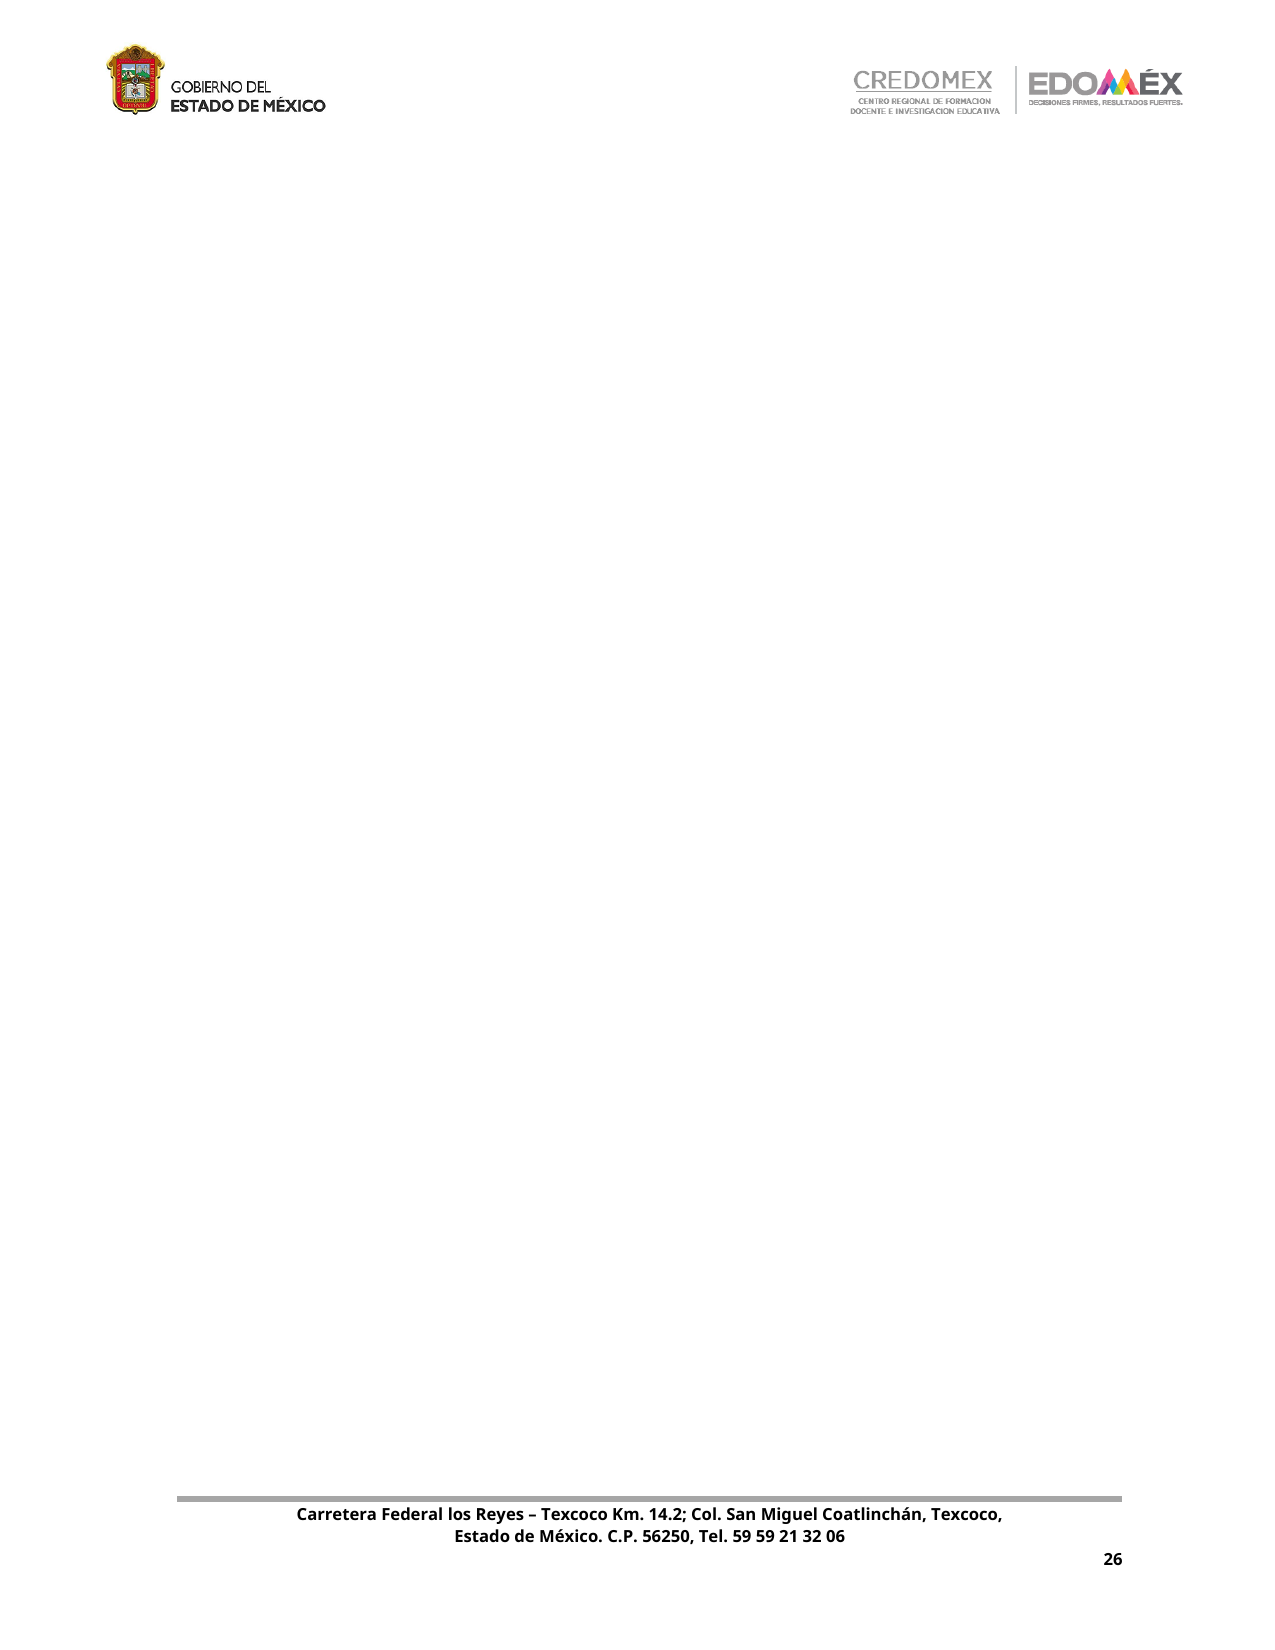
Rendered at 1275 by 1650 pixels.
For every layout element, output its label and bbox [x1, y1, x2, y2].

picture [103, 42, 1185, 133]
